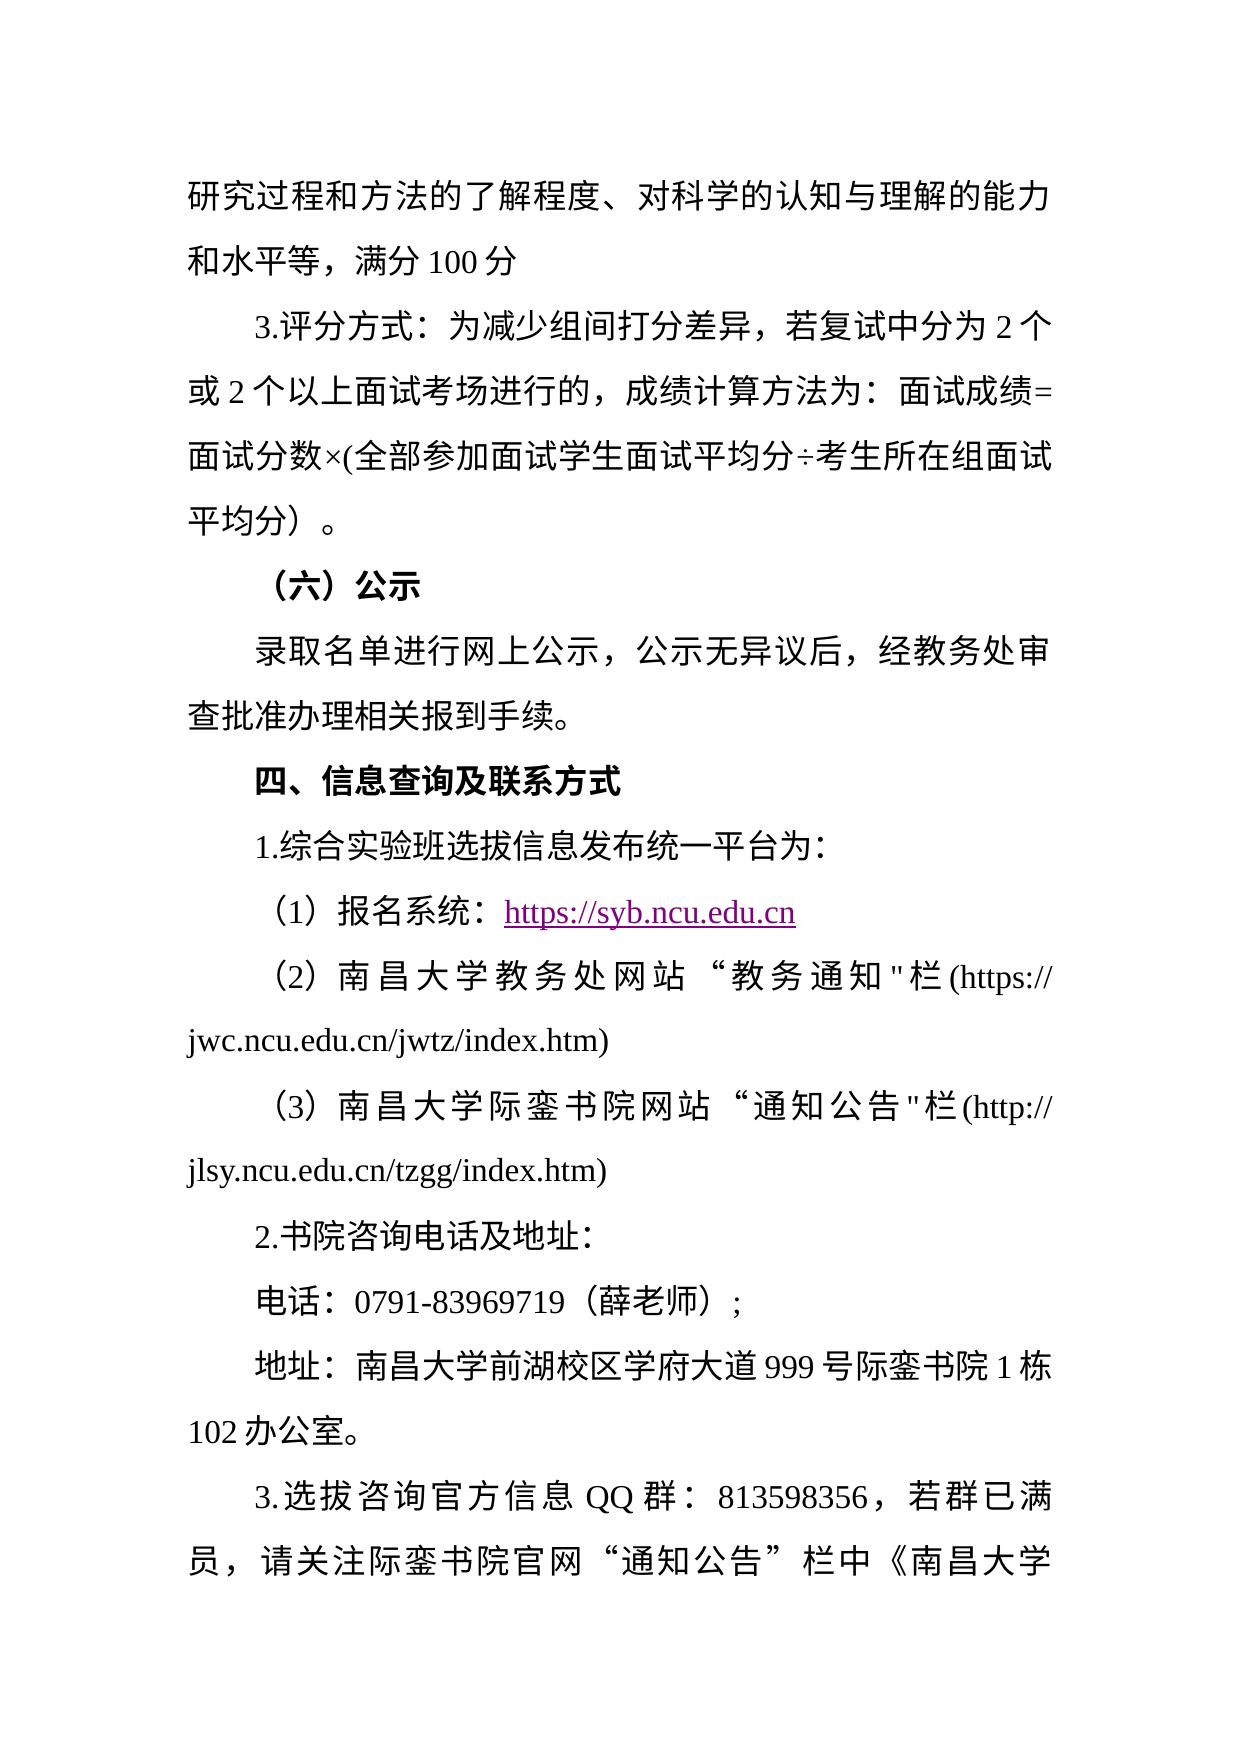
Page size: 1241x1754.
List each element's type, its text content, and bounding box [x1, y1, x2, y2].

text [187, 162, 1053, 292]
list 1.综合实验班选拔信息发布统一平台为： [187, 812, 1053, 877]
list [187, 1462, 1053, 1592]
text 四、信息查询及联系方式 [187, 747, 1053, 812]
list 报名系统：https://syb.ncu.edu.cn [187, 877, 1053, 942]
text 录取名单进行网上公示，公示无异议后，经教务处审查批准办理相关报到手续。 [187, 617, 1053, 747]
text 3.评分方式：为减少组间打分差异，若复试中分为2个或2个以上面试考场进行的，成绩计算方法为：面试成绩=面试分数×(全部参加面试学生面试平均分÷考生所在组面试平均分）。 [187, 292, 1053, 552]
text 地址：南昌大学前湖校区学府大道999号际銮书院1栋102办公室。 [187, 1332, 1053, 1462]
list 2.书院咨询电话及地址： [187, 1202, 1053, 1267]
list 南昌大学教务处网站“教务通知"栏(https://jwc.ncu.edu.cn/jwtz/index.htm) [187, 942, 1053, 1072]
list 电话：0791-83969719（薛老师）; [187, 1267, 1053, 1332]
list 南昌大学际銮书院网站“通知公告"栏(http://jlsy.ncu.edu.cn/tzgg/index.htm) [187, 1072, 1053, 1202]
text （六）公示 [187, 552, 1053, 617]
